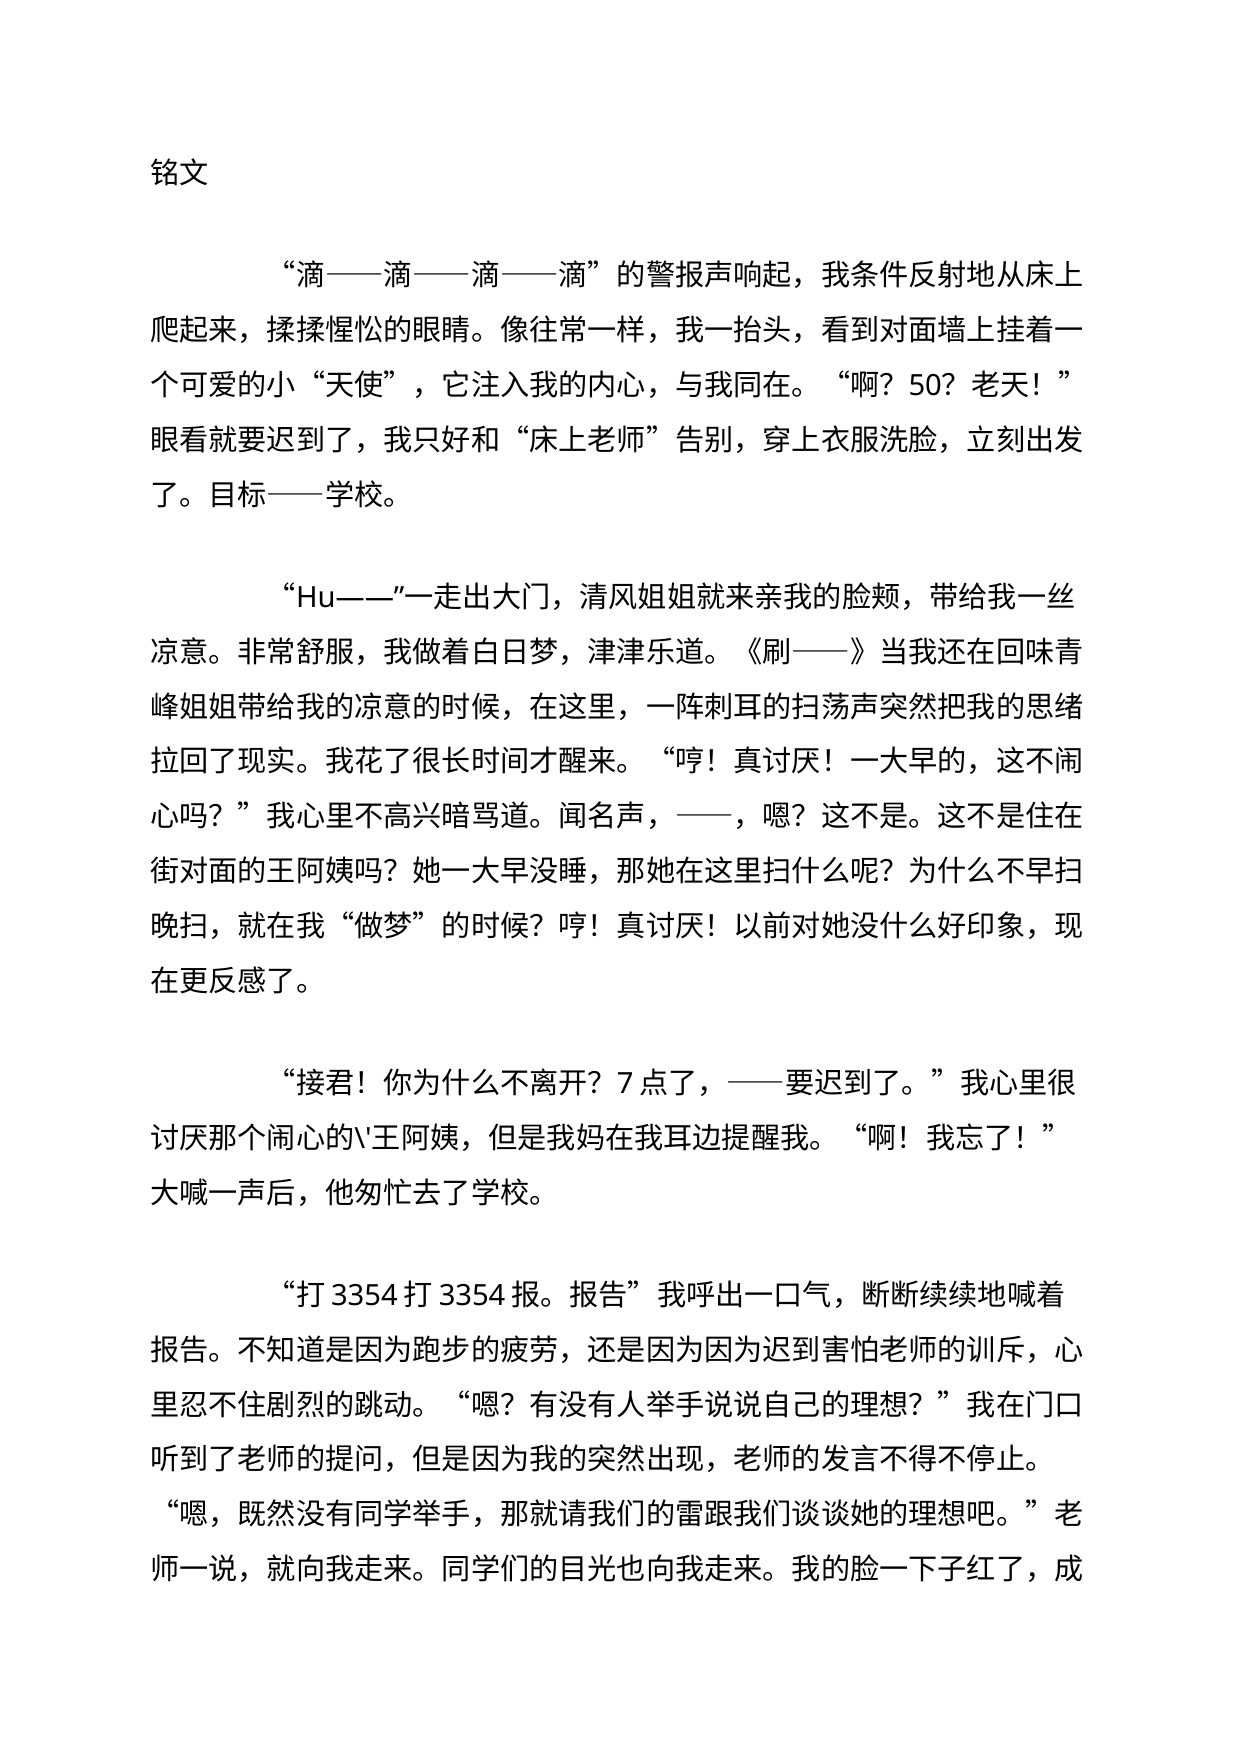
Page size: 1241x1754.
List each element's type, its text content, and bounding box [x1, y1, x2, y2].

text “接君！你为什么不离开？7点了，——要迟到了。”我心里很讨厌那个闹心的\'王阿姨，但是我妈在我耳边提醒我。“啊！我忘了！”大喊一声后，他匆忙去了学校。 [150, 1059, 1090, 1212]
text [150, 1271, 1090, 1588]
text “Hu——”一走出大门，清风姐姐就来亲我的脸颊，带给我一丝凉意。非常舒服，我做着白日梦，津津乐道。《刷——》当我还在回味青峰姐姐带给我的凉意的时候，在这里，一阵刺耳的扫荡声突然把我的思绪拉回了现实。我花了很长时间才醒来。“哼！真讨厌！一大早的，这不闹心吗？”我心里不高兴暗骂道。闻名声，——，嗯？这不是。这不是住在街对面的王阿姨吗？她一大早没睡，那她在这里扫什么呢？为什么不早扫晚扫，就在我“做梦”的时候？哼！真讨厌！以前对她没什么好印象，现在更反感了。 [150, 573, 1090, 1000]
text “滴——滴——滴——滴”的警报声响起，我条件反射地从床上爬起来，揉揉惺忪的眼睛。像往常一样，我一抬头，看到对面墙上挂着一个可爱的小“天使”，它注入我的内心，与我同在。“啊？50？老天！”眼看就要迟到了，我只好和“床上老师”告别，穿上衣服洗脸，立刻出发了。目标——学校。 [150, 252, 1090, 514]
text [150, 150, 1090, 192]
